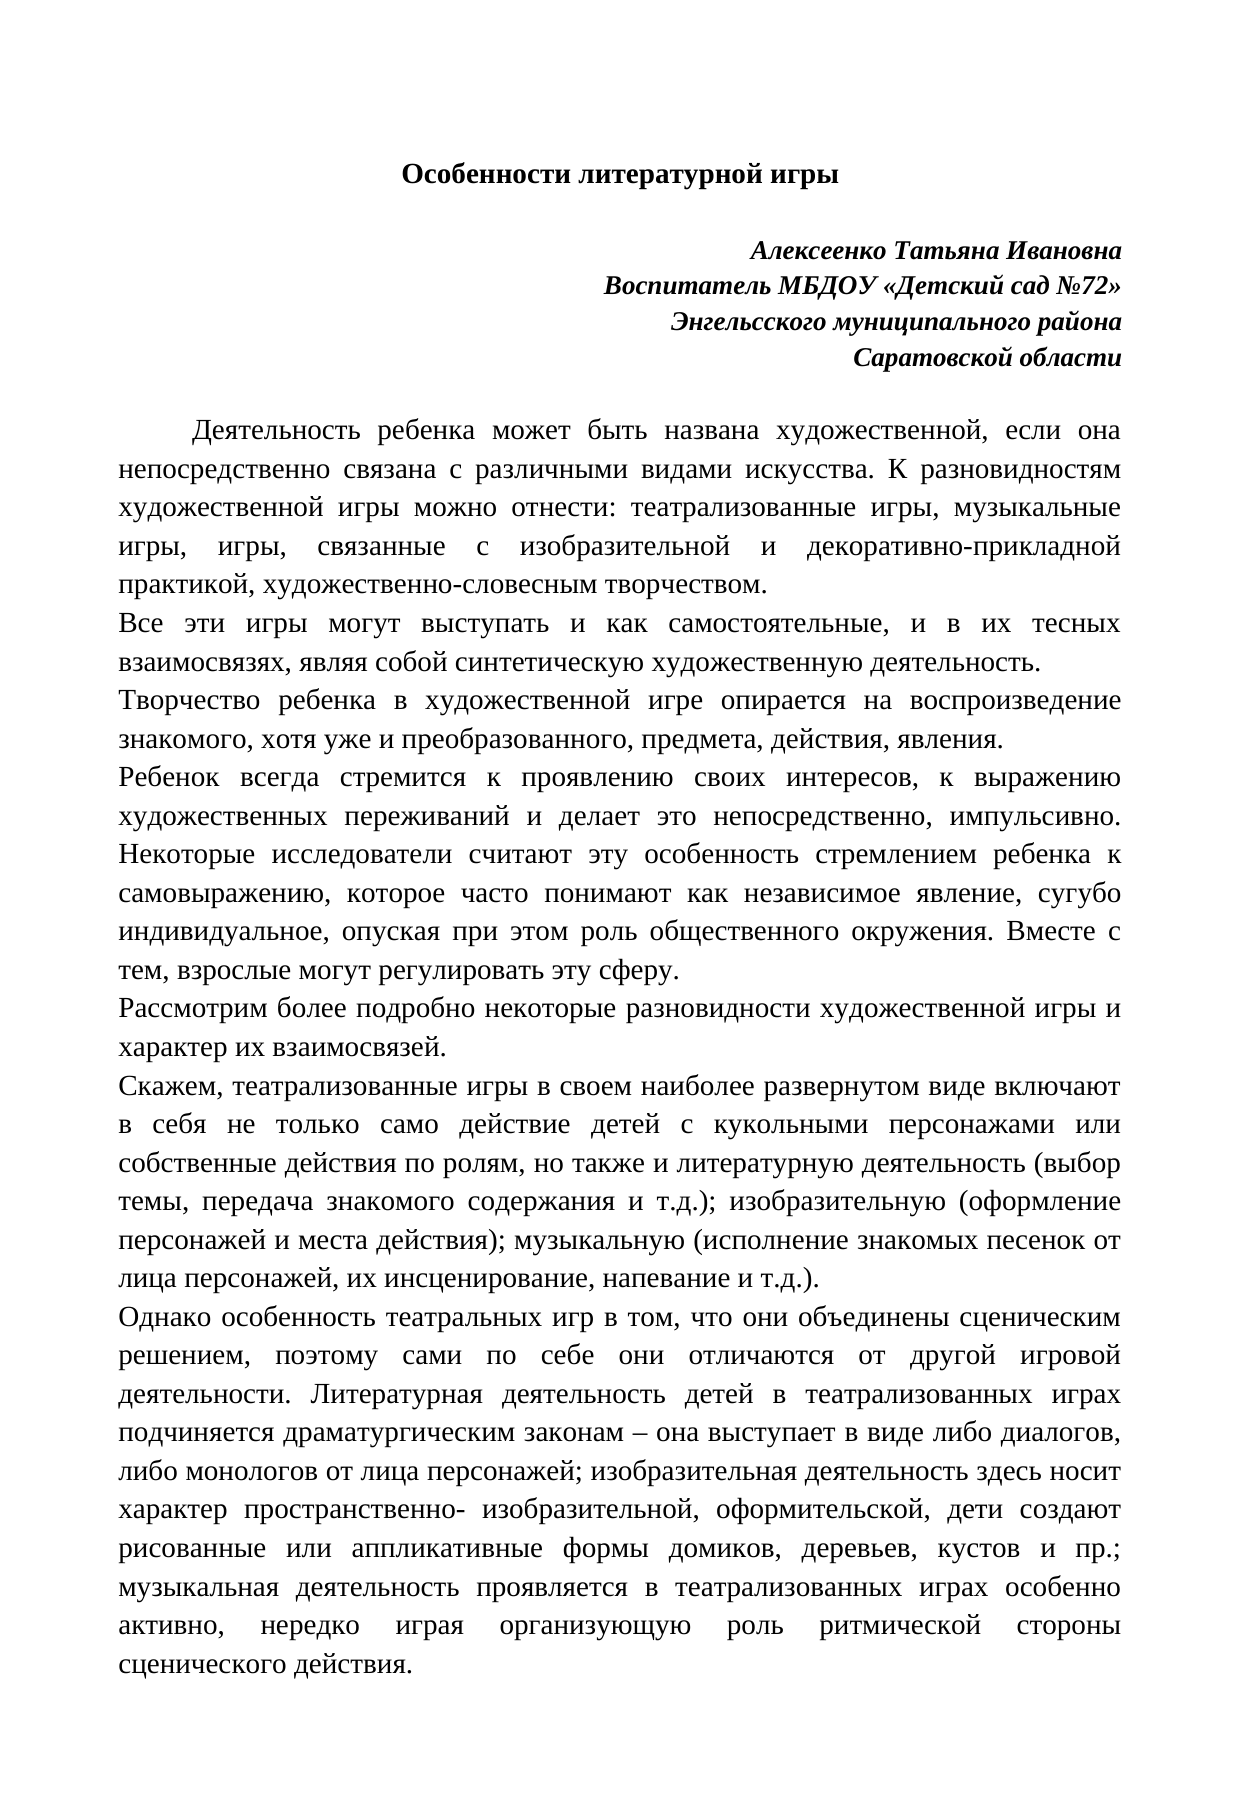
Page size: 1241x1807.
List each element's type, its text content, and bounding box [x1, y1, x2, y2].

text Особенности литературной игры [118, 157, 1122, 190]
text Воспитатель МБДОУ «Детский сад №72» [118, 269, 1122, 301]
text Алексеенко Татьяна Ивановна [118, 234, 1122, 265]
text Ребенок всегда стремится к проявлению своих интересов, к выражению художественных переживаний и делает это непосредственно, импульсивно. Некоторые исследователи считают эту особенность стремлением ребенка к самовыражению, которое часто понимают как независимое явление, сугубо индивидуальное, опуская при этом роль общественного окружения. Вместе с тем, взрослые могут регулировать эту сферу. [118, 759, 1122, 986]
text Рассмотрим более подробно некоторые разновидности художественной игры и характер их взаимосвязей. [118, 991, 1122, 1063]
text Деятельность ребенка может быть названа художественной, если она непосредственно связана с различными видами искусства. К разновидностям художественной игры можно отнести: театрализованные игры, музыкальные игры, игры, связанные с изобразительной и декоративно-прикладной практикой, художественно-словесным творчеством. [118, 412, 1122, 600]
text Все эти игры могут выступать и как самостоятельные, и в их тесных взаимосвязях, являя собой синтетическую художественную деятельность. [118, 605, 1122, 677]
text Однако особенность театральных игр в том, что они объединены сценическим решением, поэтому сами по себе они отличаются от другой игровой деятельности. Литературная деятельность детей в театрализованных играх подчиняется драматургическим законам – она выступает в виде либо диалогов, либо монологов от лица персонажей; изобразительная деятельность здесь носит характер пространственно- изобразительной, оформительской, дети создают рисованные или аппликативные формы домиков, деревьев, кустов и пр.; музыкальная деятельность проявляется в театрализованных играх особенно активно, нередко играя организующую роль ритмической стороны сценического действия. [118, 1299, 1122, 1679]
text Скажем, театрализованные игры в своем наиболее развернутом виде включают в себя не только само действие детей с кукольными персонажами или собственные действия по ролям, но также и литературную деятельность (выбор темы, передача знакомого содержания и т.д.); изобразительную (оформление персонажей и места действия); музыкальную (исполнение знакомых песенок от лица персонажей, их инсценирование, напевание и т.д.). [118, 1068, 1122, 1294]
text Творчество ребенка в художественной игре опирается на воспроизведение знакомого, хотя уже и преобразованного, предмета, действия, явления. [118, 682, 1122, 754]
text Энгельсского муниципального района [118, 305, 1122, 336]
text Саратовской области [118, 341, 1122, 372]
